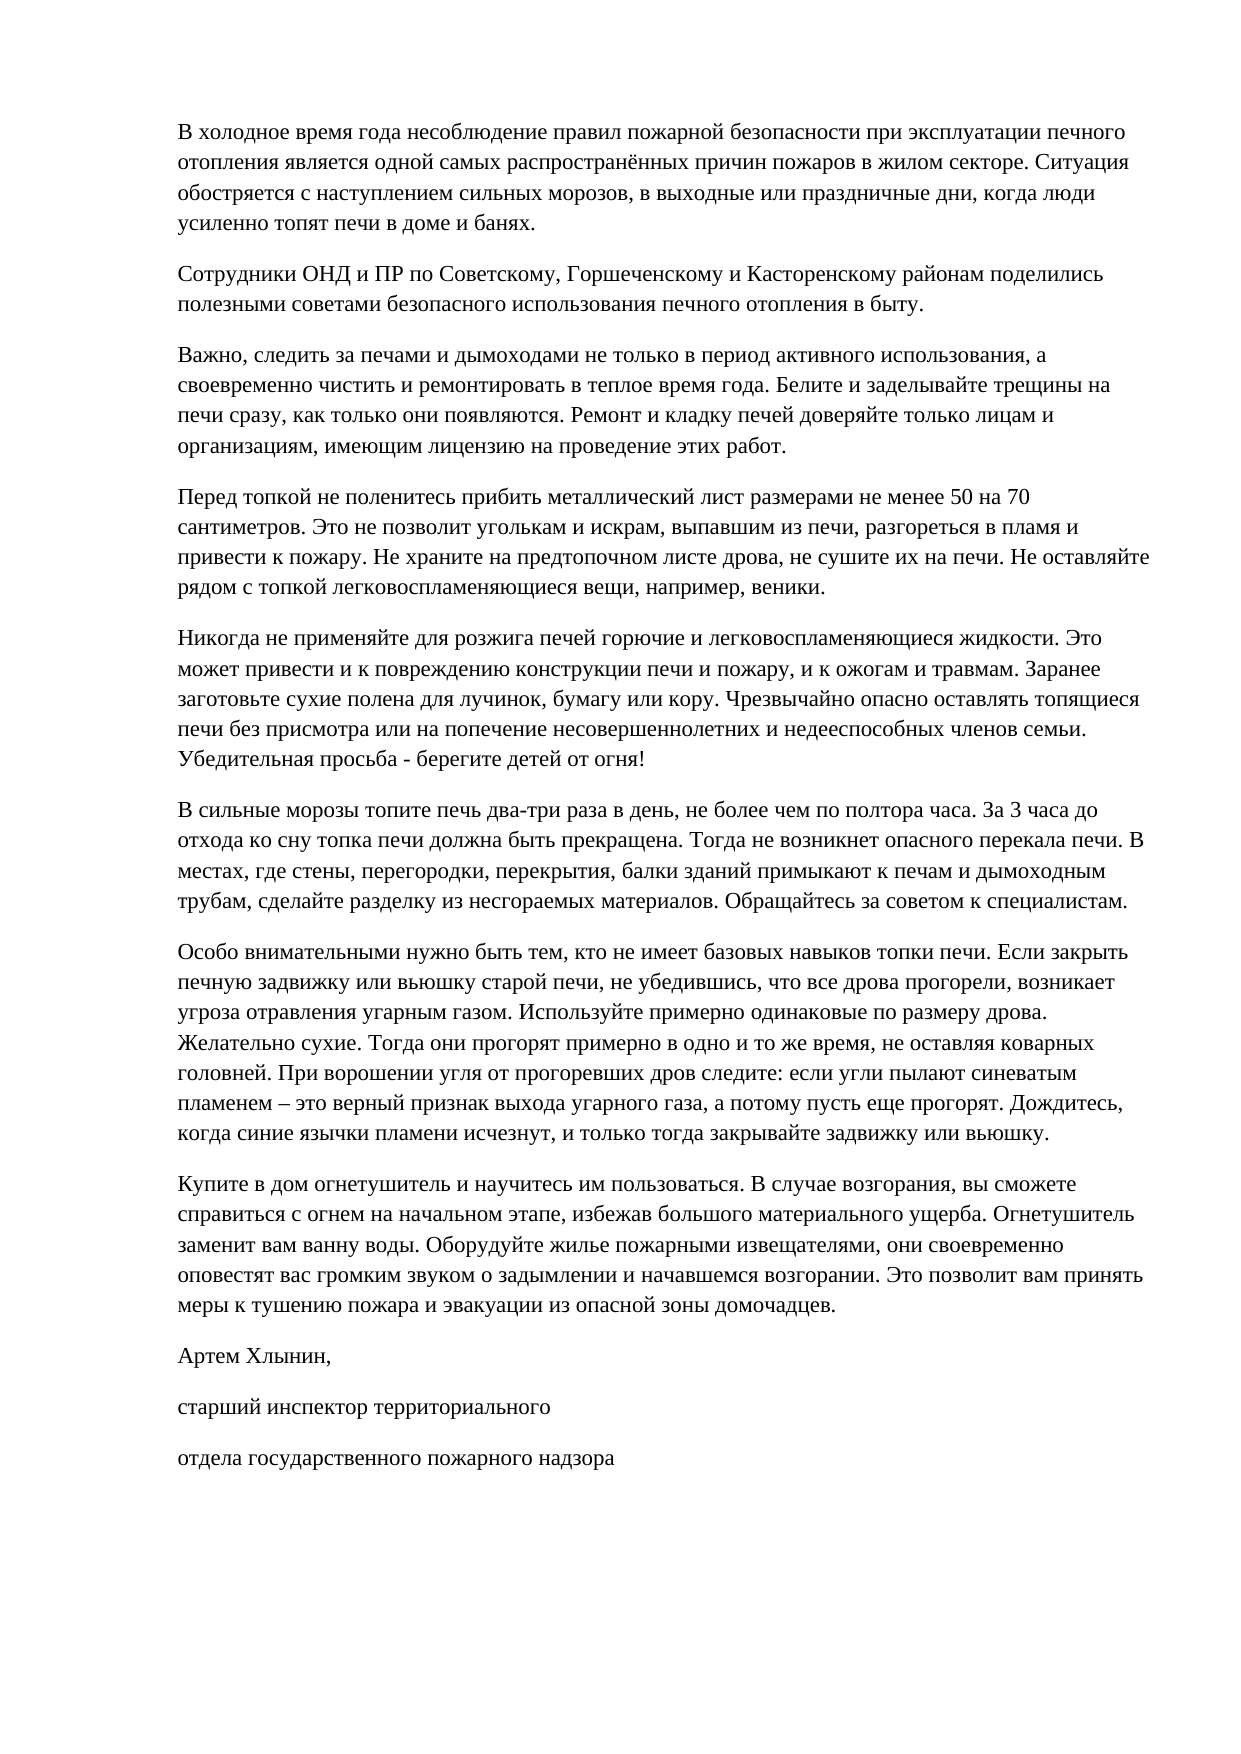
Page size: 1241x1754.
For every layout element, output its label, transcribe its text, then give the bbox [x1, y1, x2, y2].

text Сотрудники ОНД и ПР по Советскому, Горшеченскому и Касторенскому районам поделились полезными советами безопасного использования печного отопления в быту. [177, 260, 1152, 316]
text Особо внимательными нужно быть тем, кто не имеет базовых навыков топки печи. Если закрыть печную задвижку или вьюшку старой печи, не убедившись, что все дрова прогорели, возникает угроза отравления угарным газом. Используйте примерно одинаковые по размеру дрова. Желательно сухие. Тогда они прогорят примерно в одно и то же время, не оставляя коварных головней. При ворошении угля от прогоревших дров следите: если угли пылают синеватым пламенем – это верный признак выхода угарного газа, а потому пусть еще прогорят. Дождитесь, когда синие язычки пламени исчезнут, и только тогда закрывайте задвижку или вьюшку. [177, 938, 1152, 1146]
text В холодное время года несоблюдение правил пожарной безопасности при эксплуатации печного отопления является одной самых распространённых причин пожаров в жилом секторе. Ситуация обостряется с наступлением сильных морозов, в выходные или праздничные дни, когда люди усиленно топят печи в доме и банях. [177, 118, 1152, 235]
text старший инспектор территориального [177, 1393, 1152, 1419]
text Перед топкой не поленитесь прибить металлический лист размерами не менее 50 на 70 сантиметров. Это не позволит уголькам и искрам, выпавшим из печи, разгореться в пламя и привести к пожару. Не храните на предтопочном листе дрова, не сушите их на печи. Не оставляйте рядом с топкой легковоспламеняющиеся вещи, например, веники. [177, 483, 1152, 600]
text Важно, следить за печами и дымоходами не только в период активного использования, а своевременно чистить и ремонтировать в теплое время года. Белите и заделывайте трещины на печи сразу, как только они появляются. Ремонт и кладку печей доверяйте только лицам и организациям, имеющим лицензию на проведение этих работ. [177, 341, 1152, 458]
text Купите в дом огнетушитель и научитесь им пользоваться. В случае возгорания, вы сможете справиться с огнем на начальном этапе, избежав большого материального ущерба. Огнетушитель заменит вам ванну воды. Оборудуйте жилье пожарными извещателями, они своевременно оповестят вас громким звуком о задымлении и начавшемся возгорании. Это позволит вам принять меры к тушению пожара и эвакуации из опасной зоны домочадцев. [177, 1170, 1152, 1317]
text В сильные морозы топите печь два-три раза в день, не более чем по полтора часа. За 3 часа до отхода ко сну топка печи должна быть прекращена. Тогда не возникнет опасного перекала печи. В местах, где стены, перегородки, перекрытия, балки зданий примыкают к печам и дымоходным трубам, сделайте разделку из несгораемых материалов. Обращайтесь за советом к специалистам. [177, 796, 1152, 913]
text Никогда не применяйте для розжига печей горючие и легковоспламеняющиеся жидкости. Это может привести и к повреждению конструкции печи и пожару, и к ожогам и травмам. Заранее заготовьте сухие полена для лучинок, бумагу или кору. Чрезвычайно опасно оставлять топящиеся печи без присмотра или на попечение несовершеннолетних и недееспособных членов семьи. Убедительная просьба - берегите детей от огня! [177, 624, 1152, 772]
text Артем Хлынин, [177, 1342, 1152, 1368]
text отдела государственного пожарного надзора [177, 1444, 1152, 1471]
